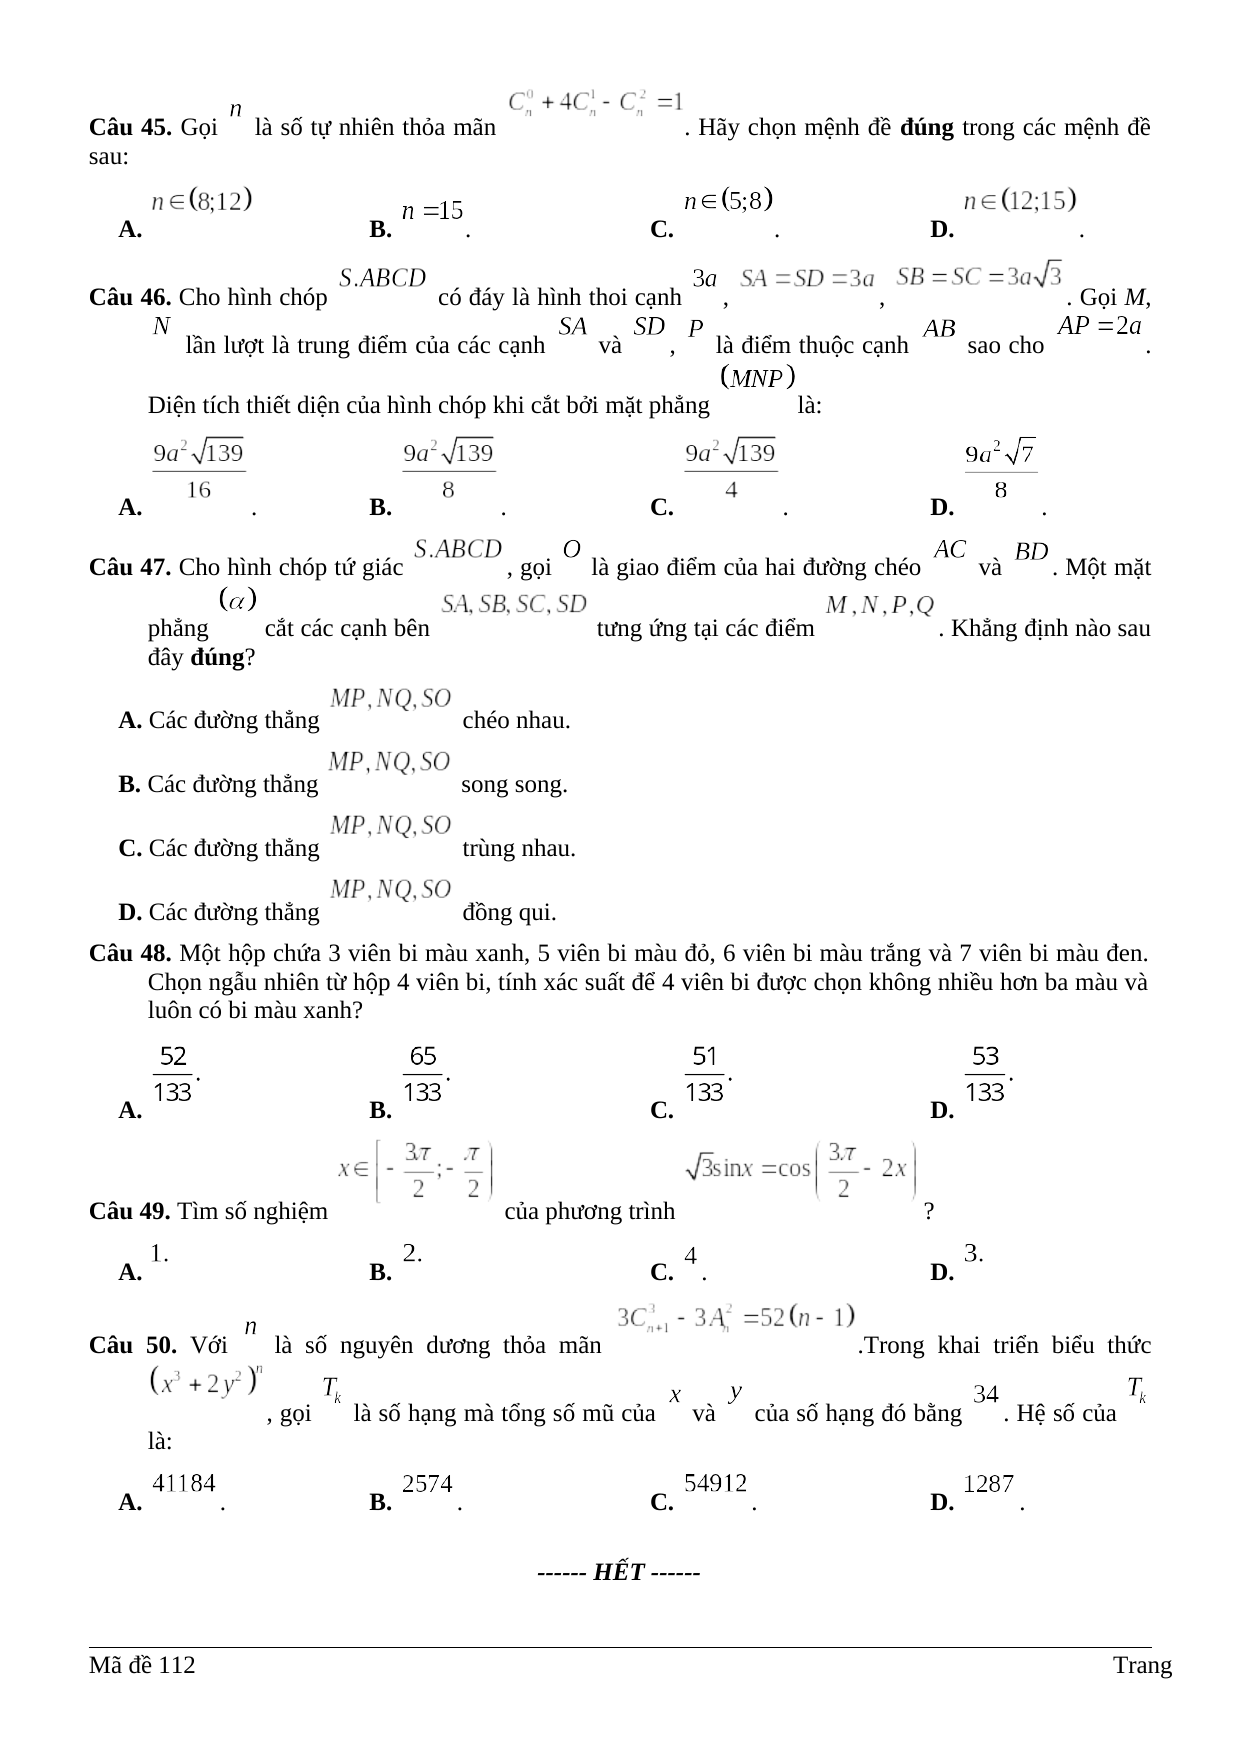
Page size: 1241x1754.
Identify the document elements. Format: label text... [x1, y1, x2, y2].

text A. B. C. D. [89, 1037, 1152, 1123]
text Câu 47. Cho hình chóp tứ giác , gọi là giao điểm của hai đường chéo và . Một mặt phẳng cắt các cạnh bên tưng ứng tại các điểm . Khẳng định nào sau đây đúng? [89, 533, 1152, 671]
text A. Các đường thẳng chéo nhau. [89, 683, 1152, 734]
text A. B. C. . D. [89, 1237, 1152, 1285]
text Câu 50. Với là số nguyên dương thỏa mãn .Trong khai triển biểu thức , gọi là số hạng mà tổng số mũ của và của số hạng đó bằng . Hệ số của là: [89, 1298, 1152, 1455]
text ------ HẾT ------ [89, 1557, 1152, 1586]
text A. B. . C. . D. . [89, 182, 1152, 243]
text A. . B. . C. . D. . [89, 432, 1152, 521]
text Câu 49. Tìm số nghiệm của phương trình ? [89, 1136, 1152, 1225]
text C. Các đường thẳng trùng nhau. [89, 811, 1152, 862]
text Câu 45. Gọi là số tự nhiên thỏa mãn . Hãy chọn mệnh đề đúng trong các mệnh đề sau: [89, 83, 1152, 169]
text D. Các đường thẳng đồng qui. [89, 874, 1152, 926]
text Câu 46. Cho hình chóp có đáy là hình thoi cạnh , , . Gọi M, lần lượt là trung điểm của các cạnh và , là điểm thuộc cạnh sao cho . Diện tích thiết diện của hình chóp khi cắt bởi mặt phẳng là: [89, 255, 1152, 419]
text A. . B. . C. . D. . [89, 1468, 1152, 1516]
text Câu 48. Một hộp chứa 3 viên bi màu xanh, 5 viên bi màu đỏ, 6 viên bi màu trắng và 7 viên bi màu đen. Chọn ngẫu nhiên từ hộp 4 viên bi, tính xác suất để 4 viên bi được chọn không nhiều hơn ba màu và luôn có bi màu xanh? [89, 938, 1152, 1024]
text B. Các đường thẳng song song. [89, 747, 1152, 798]
